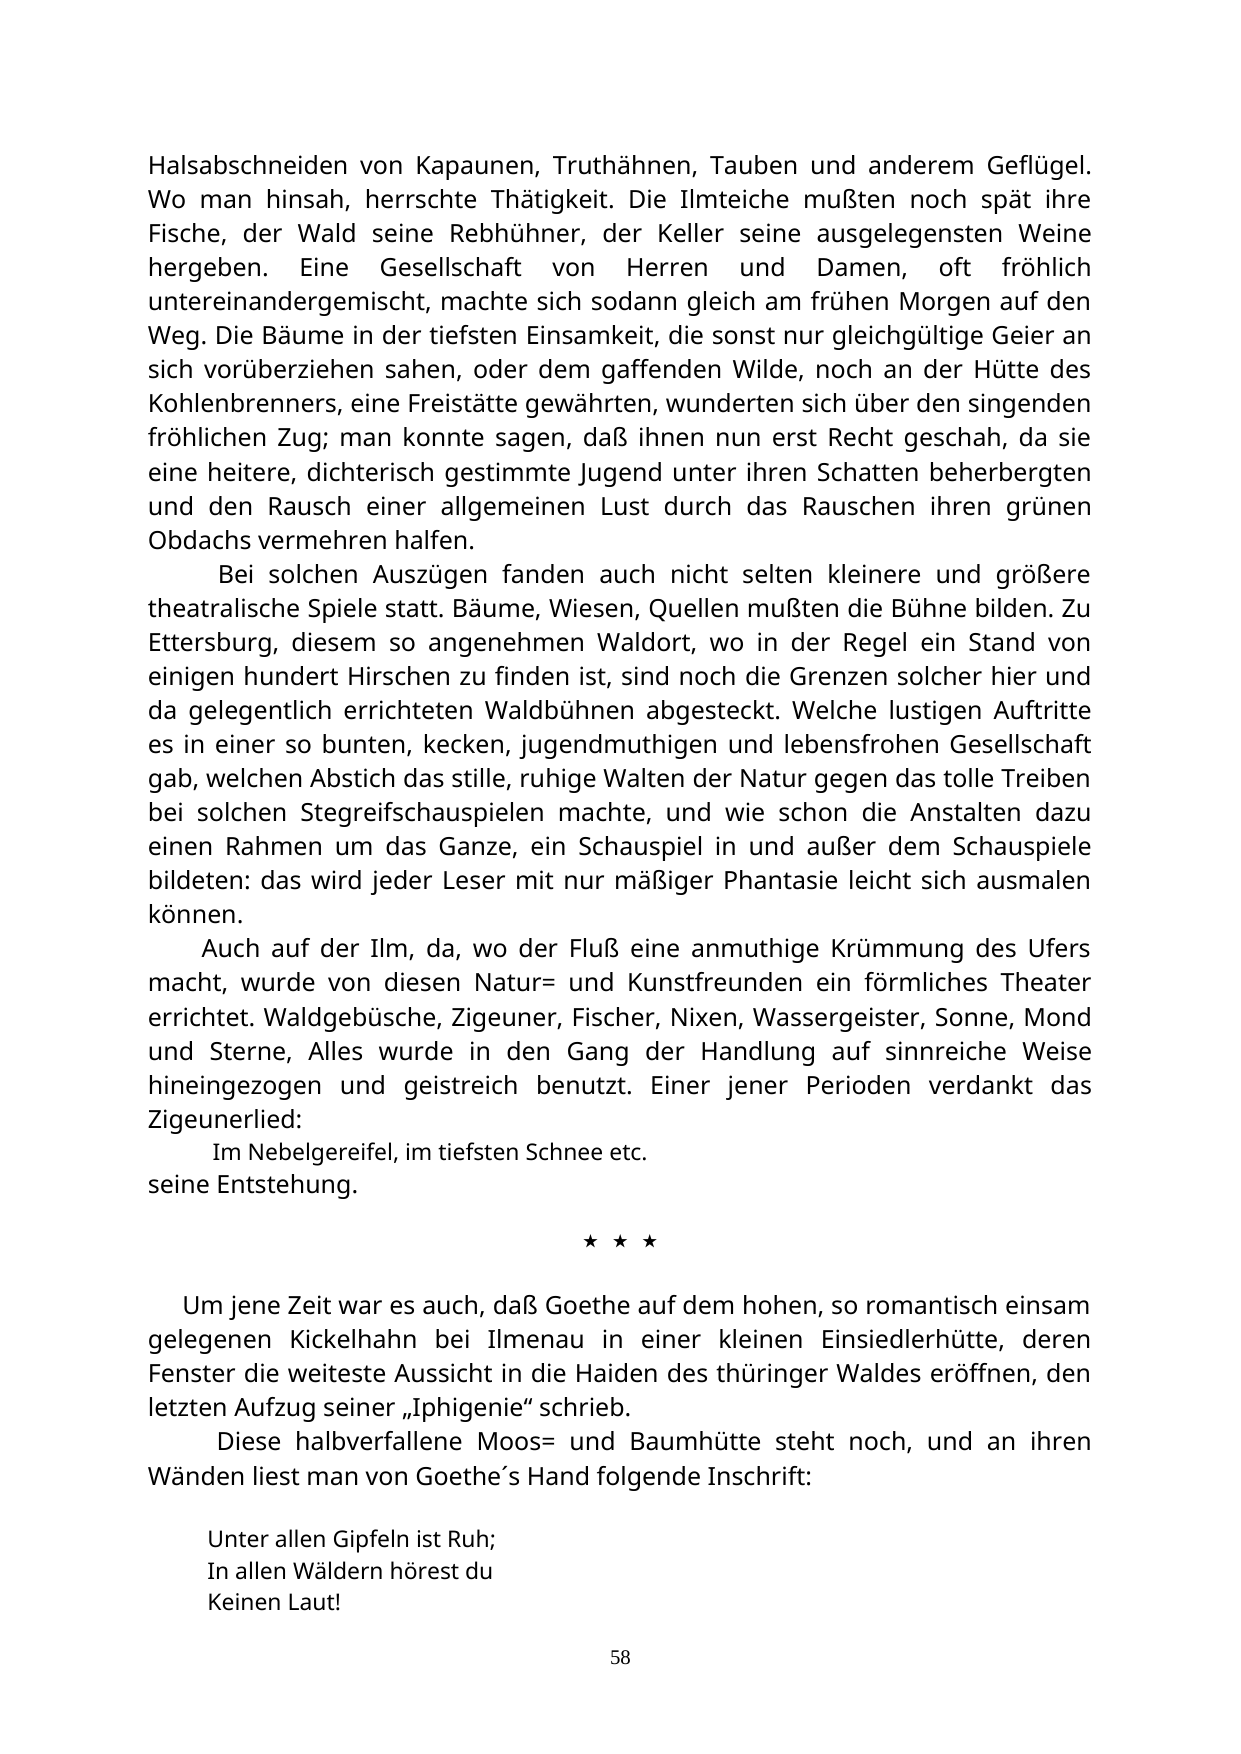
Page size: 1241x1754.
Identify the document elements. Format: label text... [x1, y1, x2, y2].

text Um jene Zeit war es auch, daß Goethe auf dem hohen, so romantisch einsam gelegenen Kickelhahn bei Ilmenau in einer kleinen Einsiedlerhütte, deren Fenster die weiteste Aussicht in die Haiden des thüringer Waldes eröffnen, den letzten Aufzug seiner „Iphigenie“ schrieb. [148, 1288, 1093, 1424]
text Auch auf der Ilm, da, wo der Fluß eine anmuthige Krümmung des Ufers macht, wurde von diesen Natur= und Kunstfreunden ein förmliches Theater errichtet. Waldgebüsche, Zigeuner, Fischer, Nixen, Wassergeister, Sonne, Mond und Sterne, Alles wurde in den Gang der Handlung auf sinnreiche Weise hineingezogen und geistreich benutzt. Einer jener Perioden verdankt das Zigeunerlied: [148, 931, 1093, 1135]
text Im Nebelgereifel, im tiefsten Schnee etc. [148, 1135, 1093, 1167]
text Diese halbverfallene Moos= und Baumhütte steht noch, und an ihren Wänden liest man von Goethe´s Hand folgende Inschrift: [148, 1424, 1093, 1492]
text In allen Wäldern hörest du [148, 1555, 1093, 1586]
text seine Entstehung. [148, 1167, 1093, 1201]
text Unter allen Gipfeln ist Ruh; [148, 1523, 1093, 1555]
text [148, 148, 1093, 556]
text Bei solchen Auszügen fanden auch nicht selten kleinere und größere theatralische Spiele statt. Bäume, Wiesen, Quellen mußten die Bühne bilden. Zu Ettersburg, diesem so angenehmen Waldort, wo in der Regel ein Stand von einigen hundert Hirschen zu finden ist, sind noch die Grenzen solcher hier und da gelegentlich errichteten Waldbühnen abgesteckt. Welche lustigen Auftritte es in einer so bunten, kecken, jugendmuthigen und lebensfrohen Gesellschaft gab, welchen Abstich das stille, ruhige Walten der Natur gegen das tolle Treiben bei solchen Stegreifschauspielen machte, und wie schon die Anstalten dazu einen Rahmen um das Ganze, ein Schauspiel in und außer dem Schauspiele bildeten: das wird jeder Leser mit nur mäßiger Phantasie leicht sich ausmalen können. [148, 556, 1093, 931]
text Keinen Laut! [148, 1586, 1093, 1617]
